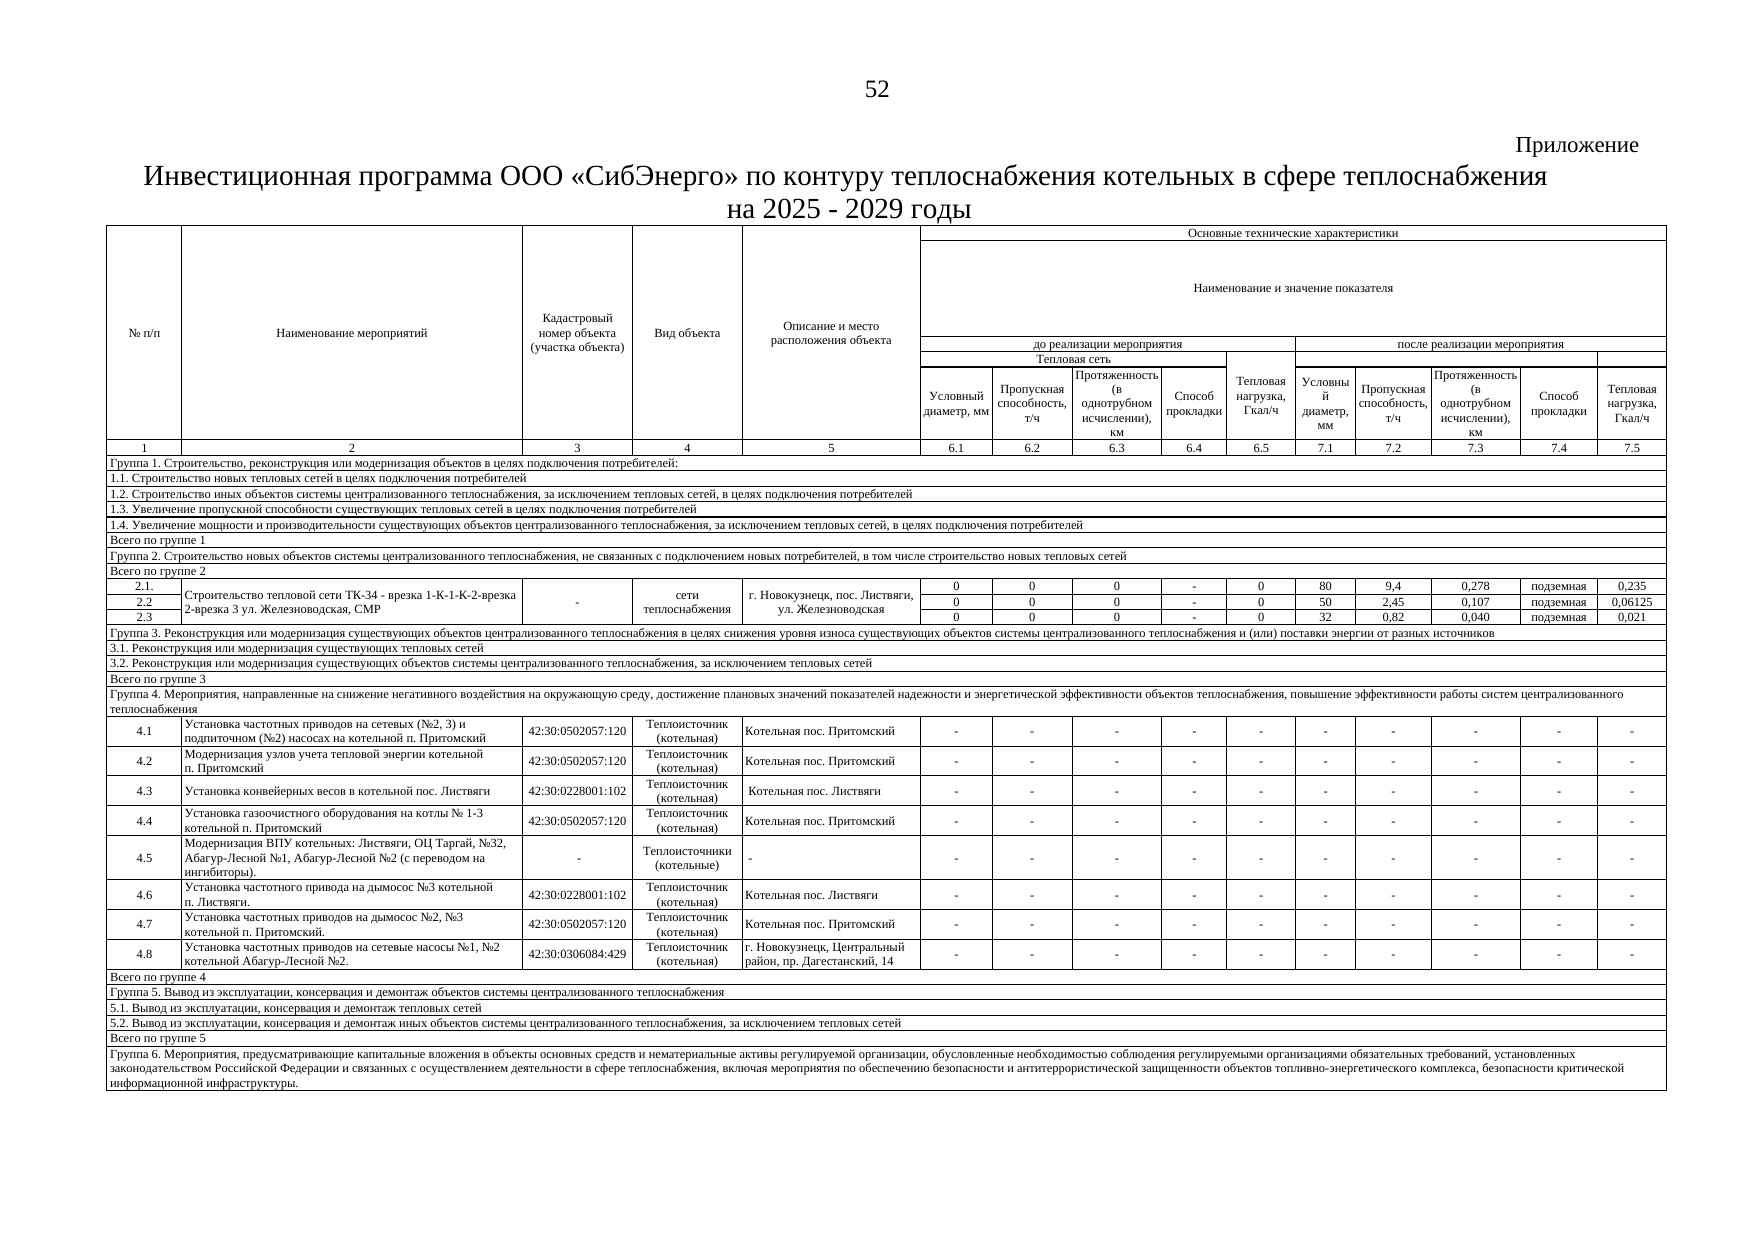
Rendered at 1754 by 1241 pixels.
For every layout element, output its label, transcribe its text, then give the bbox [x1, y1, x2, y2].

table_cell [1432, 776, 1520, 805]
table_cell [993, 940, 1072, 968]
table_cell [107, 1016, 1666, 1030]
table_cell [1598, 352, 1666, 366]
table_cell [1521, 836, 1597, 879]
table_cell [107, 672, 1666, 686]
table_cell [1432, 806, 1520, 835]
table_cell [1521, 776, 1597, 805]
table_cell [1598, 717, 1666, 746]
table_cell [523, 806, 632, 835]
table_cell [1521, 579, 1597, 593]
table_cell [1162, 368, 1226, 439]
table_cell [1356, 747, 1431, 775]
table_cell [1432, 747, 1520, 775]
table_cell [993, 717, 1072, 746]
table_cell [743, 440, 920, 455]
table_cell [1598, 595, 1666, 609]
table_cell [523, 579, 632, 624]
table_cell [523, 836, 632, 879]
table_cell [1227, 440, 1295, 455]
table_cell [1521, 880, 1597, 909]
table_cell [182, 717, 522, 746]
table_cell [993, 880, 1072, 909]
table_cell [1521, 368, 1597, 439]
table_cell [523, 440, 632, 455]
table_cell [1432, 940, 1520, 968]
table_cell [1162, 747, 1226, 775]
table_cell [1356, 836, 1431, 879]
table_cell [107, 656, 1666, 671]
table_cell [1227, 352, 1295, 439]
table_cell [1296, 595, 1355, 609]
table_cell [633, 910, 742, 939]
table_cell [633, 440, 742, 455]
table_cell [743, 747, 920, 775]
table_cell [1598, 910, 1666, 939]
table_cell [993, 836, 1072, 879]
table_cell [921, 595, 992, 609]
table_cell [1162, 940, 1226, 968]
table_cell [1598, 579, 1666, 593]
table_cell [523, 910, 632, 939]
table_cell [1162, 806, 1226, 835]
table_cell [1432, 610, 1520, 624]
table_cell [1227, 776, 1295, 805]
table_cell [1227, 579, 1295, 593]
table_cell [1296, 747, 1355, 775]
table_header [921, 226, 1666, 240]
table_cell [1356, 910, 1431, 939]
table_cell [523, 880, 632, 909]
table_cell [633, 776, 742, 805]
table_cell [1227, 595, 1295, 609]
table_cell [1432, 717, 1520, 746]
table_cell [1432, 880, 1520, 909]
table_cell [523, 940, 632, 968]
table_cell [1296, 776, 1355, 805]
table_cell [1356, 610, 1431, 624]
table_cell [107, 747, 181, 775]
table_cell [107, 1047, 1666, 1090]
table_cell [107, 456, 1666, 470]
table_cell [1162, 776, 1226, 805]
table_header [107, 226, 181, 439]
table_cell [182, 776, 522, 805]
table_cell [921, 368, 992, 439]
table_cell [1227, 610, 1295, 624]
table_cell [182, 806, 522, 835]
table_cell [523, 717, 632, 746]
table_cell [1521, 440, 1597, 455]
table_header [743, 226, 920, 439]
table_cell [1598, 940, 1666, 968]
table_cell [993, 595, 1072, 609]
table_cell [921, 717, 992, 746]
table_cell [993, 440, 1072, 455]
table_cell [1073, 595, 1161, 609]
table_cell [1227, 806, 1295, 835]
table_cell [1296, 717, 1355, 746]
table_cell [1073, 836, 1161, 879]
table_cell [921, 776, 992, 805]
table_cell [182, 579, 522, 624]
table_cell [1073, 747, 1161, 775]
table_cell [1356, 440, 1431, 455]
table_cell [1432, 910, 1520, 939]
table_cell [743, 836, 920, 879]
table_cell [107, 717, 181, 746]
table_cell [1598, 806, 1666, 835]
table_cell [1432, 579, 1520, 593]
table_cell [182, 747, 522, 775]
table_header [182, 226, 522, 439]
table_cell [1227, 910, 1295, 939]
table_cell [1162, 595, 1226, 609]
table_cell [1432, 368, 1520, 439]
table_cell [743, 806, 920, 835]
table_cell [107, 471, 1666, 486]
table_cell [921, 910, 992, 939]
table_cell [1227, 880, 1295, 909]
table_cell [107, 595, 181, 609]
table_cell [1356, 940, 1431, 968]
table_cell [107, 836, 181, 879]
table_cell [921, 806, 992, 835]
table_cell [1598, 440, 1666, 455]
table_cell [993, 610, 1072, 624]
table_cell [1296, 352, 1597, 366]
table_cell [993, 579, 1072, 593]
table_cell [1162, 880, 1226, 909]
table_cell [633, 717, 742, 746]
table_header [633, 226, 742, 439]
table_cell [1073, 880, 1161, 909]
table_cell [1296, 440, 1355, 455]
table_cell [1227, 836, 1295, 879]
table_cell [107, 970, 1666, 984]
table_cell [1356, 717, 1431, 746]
text Инвестиционная программа ООО «СибЭнерго» по контуру теплоснабжения котельных в сфере теплоснабжения на 2025 - 2029 годы [59, 158, 1639, 225]
text Приложение [59, 131, 1639, 158]
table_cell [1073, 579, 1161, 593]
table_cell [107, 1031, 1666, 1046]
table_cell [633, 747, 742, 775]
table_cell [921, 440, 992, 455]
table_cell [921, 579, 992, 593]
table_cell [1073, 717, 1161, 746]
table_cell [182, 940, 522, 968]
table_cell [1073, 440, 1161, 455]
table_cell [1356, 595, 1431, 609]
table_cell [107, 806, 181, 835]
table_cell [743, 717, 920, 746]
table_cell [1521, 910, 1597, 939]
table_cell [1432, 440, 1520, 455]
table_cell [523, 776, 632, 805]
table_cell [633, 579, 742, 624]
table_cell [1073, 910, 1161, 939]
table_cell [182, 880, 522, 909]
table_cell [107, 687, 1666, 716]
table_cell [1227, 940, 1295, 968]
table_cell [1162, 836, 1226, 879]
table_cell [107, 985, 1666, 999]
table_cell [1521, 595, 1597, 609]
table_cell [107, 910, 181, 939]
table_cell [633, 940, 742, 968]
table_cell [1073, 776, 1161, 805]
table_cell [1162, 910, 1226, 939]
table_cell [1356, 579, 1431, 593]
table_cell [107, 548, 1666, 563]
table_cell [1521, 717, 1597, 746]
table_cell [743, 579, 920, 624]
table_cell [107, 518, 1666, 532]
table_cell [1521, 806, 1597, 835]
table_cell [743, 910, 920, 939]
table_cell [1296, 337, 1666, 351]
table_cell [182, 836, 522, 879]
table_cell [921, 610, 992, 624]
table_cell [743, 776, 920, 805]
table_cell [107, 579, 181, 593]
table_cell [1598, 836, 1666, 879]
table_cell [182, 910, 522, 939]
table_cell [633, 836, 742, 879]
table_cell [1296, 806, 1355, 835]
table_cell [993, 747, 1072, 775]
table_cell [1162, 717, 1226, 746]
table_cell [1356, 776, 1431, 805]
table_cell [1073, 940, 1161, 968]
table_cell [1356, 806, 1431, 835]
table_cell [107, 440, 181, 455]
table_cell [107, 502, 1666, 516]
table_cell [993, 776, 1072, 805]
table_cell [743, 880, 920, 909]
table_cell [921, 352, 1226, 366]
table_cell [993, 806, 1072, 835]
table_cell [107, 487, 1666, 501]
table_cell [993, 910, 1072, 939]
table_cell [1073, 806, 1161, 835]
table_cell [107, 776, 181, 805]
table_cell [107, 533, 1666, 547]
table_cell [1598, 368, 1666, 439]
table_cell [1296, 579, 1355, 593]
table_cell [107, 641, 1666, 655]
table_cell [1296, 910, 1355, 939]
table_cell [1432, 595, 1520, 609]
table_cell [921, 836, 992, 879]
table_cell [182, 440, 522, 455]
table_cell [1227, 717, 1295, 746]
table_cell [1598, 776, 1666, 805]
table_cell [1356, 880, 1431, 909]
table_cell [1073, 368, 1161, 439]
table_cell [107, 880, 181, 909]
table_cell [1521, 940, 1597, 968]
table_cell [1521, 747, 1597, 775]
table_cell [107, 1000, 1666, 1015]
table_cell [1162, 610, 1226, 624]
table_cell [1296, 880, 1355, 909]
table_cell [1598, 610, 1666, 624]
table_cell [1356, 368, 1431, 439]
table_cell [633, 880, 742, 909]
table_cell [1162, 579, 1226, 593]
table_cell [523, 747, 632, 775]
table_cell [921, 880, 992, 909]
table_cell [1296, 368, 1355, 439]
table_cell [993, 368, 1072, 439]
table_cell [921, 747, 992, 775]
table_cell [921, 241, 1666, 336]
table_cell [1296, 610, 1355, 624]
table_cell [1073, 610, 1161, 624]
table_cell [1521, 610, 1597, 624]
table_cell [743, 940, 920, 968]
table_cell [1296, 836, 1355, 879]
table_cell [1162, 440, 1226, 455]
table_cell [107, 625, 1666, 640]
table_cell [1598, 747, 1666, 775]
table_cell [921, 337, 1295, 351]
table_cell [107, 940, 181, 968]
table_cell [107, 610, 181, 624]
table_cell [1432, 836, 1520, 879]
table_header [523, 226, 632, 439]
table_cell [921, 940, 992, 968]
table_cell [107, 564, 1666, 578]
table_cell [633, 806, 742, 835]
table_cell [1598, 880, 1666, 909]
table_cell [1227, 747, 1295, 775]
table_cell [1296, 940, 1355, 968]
